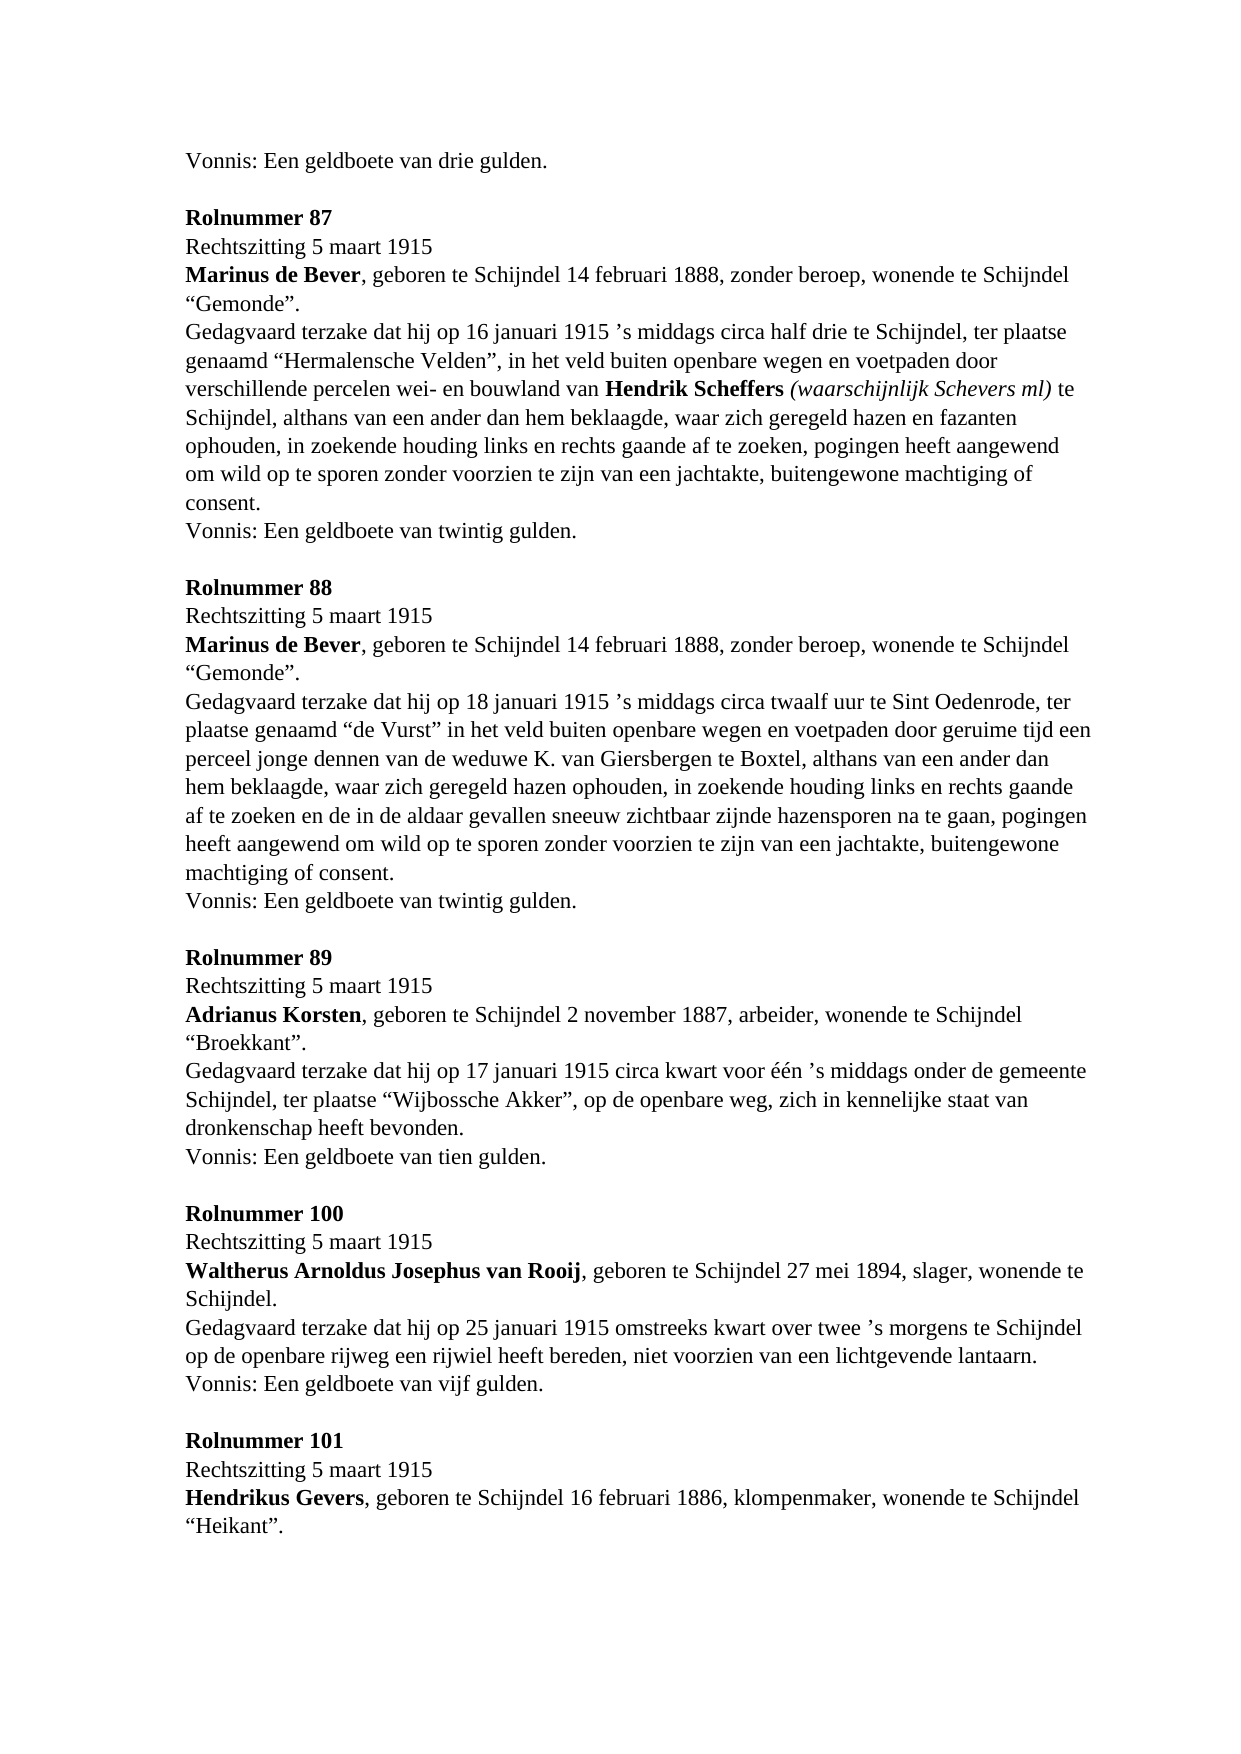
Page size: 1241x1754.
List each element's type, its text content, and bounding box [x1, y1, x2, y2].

text Vonnis: Een geldboete van vijf gulden. [185, 1370, 1093, 1397]
text Vonnis: Een geldboete van drie gulden. [185, 148, 1093, 174]
text Marinus de Bever, geboren te Schijndel 14 februari 1888, zonder beroep, wonende te Schijndel “Gemonde”. [185, 631, 1093, 686]
text Vonnis: Een geldboete van twintig gulden. [185, 517, 1093, 544]
text Gedagvaard terzake dat hij op 16 januari 1915 ’s middags circa half drie te Schijndel, ter plaatse genaamd “Hermalensche Velden”, in het veld buiten openbare wegen en voetpaden door verschillende percelen wei- en bouwland van Hendrik Scheffers (waarschijnlijk Schevers ml) te Schijndel, althans van een ander dan hem beklaagde, waar zich geregeld hazen en fazanten ophouden, in zoekende houding links en rechts gaande af te zoeken, pogingen heeft aangewend om wild op te sporen zonder voorzien te zijn van een jachtakte, buitengewone machtiging of consent. [185, 318, 1093, 515]
text Rechtszitting 5 maart 1915 [185, 233, 1093, 259]
text Rolnummer 101 [185, 1427, 1093, 1454]
text Rechtszitting 5 maart 1915 [185, 972, 1093, 999]
text Rolnummer 100 [185, 1200, 1093, 1226]
text Waltherus Arnoldus Josephus van Rooij, geboren te Schijndel 27 mei 1894, slager, wonende te Schijndel. [185, 1257, 1093, 1311]
text Gedagvaard terzake dat hij op 25 januari 1915 omstreeks kwart over twee ’s morgens te Schijndel op de openbare rijweg een rijwiel heeft bereden, niet voorzien van een lichtgevende lantaarn. [185, 1313, 1093, 1368]
text Rechtszitting 5 maart 1915 [185, 1228, 1093, 1254]
text Rolnummer 88 [185, 574, 1093, 601]
text Marinus de Bever, geboren te Schijndel 14 februari 1888, zonder beroep, wonende te Schijndel “Gemonde”. [185, 261, 1093, 316]
text Rechtszitting 5 maart 1915 [185, 603, 1093, 629]
text Gedagvaard terzake dat hij op 18 januari 1915 ’s middags circa twaalf uur te Sint Oedenrode, ter plaatse genaamd “de Vurst” in het veld buiten openbare wegen en voetpaden door geruime tijd een perceel jonge dennen van de weduwe K. van Giersbergen te Boxtel, althans van een ander dan hem beklaagde, waar zich geregeld hazen ophouden, in zoekende houding links en rechts gaande af te zoeken en de in de aldaar gevallen sneeuw zichtbaar zijnde hazensporen na te gaan, pogingen heeft aangewend om wild op te sporen zonder voorzien te zijn van een jachtakte, buitengewone machtiging of consent. [185, 688, 1093, 885]
text Rechtszitting 5 maart 1915 [185, 1456, 1093, 1482]
text Vonnis: Een geldboete van twintig gulden. [185, 887, 1093, 913]
text Vonnis: Een geldboete van tien gulden. [185, 1143, 1093, 1169]
text Adrianus Korsten, geboren te Schijndel 2 november 1887, arbeider, wonende te Schijndel “Broekkant”. [185, 1001, 1093, 1056]
text Hendrikus Gevers, geboren te Schijndel 16 februari 1886, klompenmaker, wonende te Schijndel “Heikant”. [185, 1484, 1093, 1539]
text Gedagvaard terzake dat hij op 17 januari 1915 circa kwart voor één ’s middags onder de gemeente Schijndel, ter plaatse “Wijbossche Akker”, op de openbare weg, zich in kennelijke staat van dronkenschap heeft bevonden. [185, 1058, 1093, 1141]
text Rolnummer 87 [185, 204, 1093, 231]
text Rolnummer 89 [185, 944, 1093, 970]
